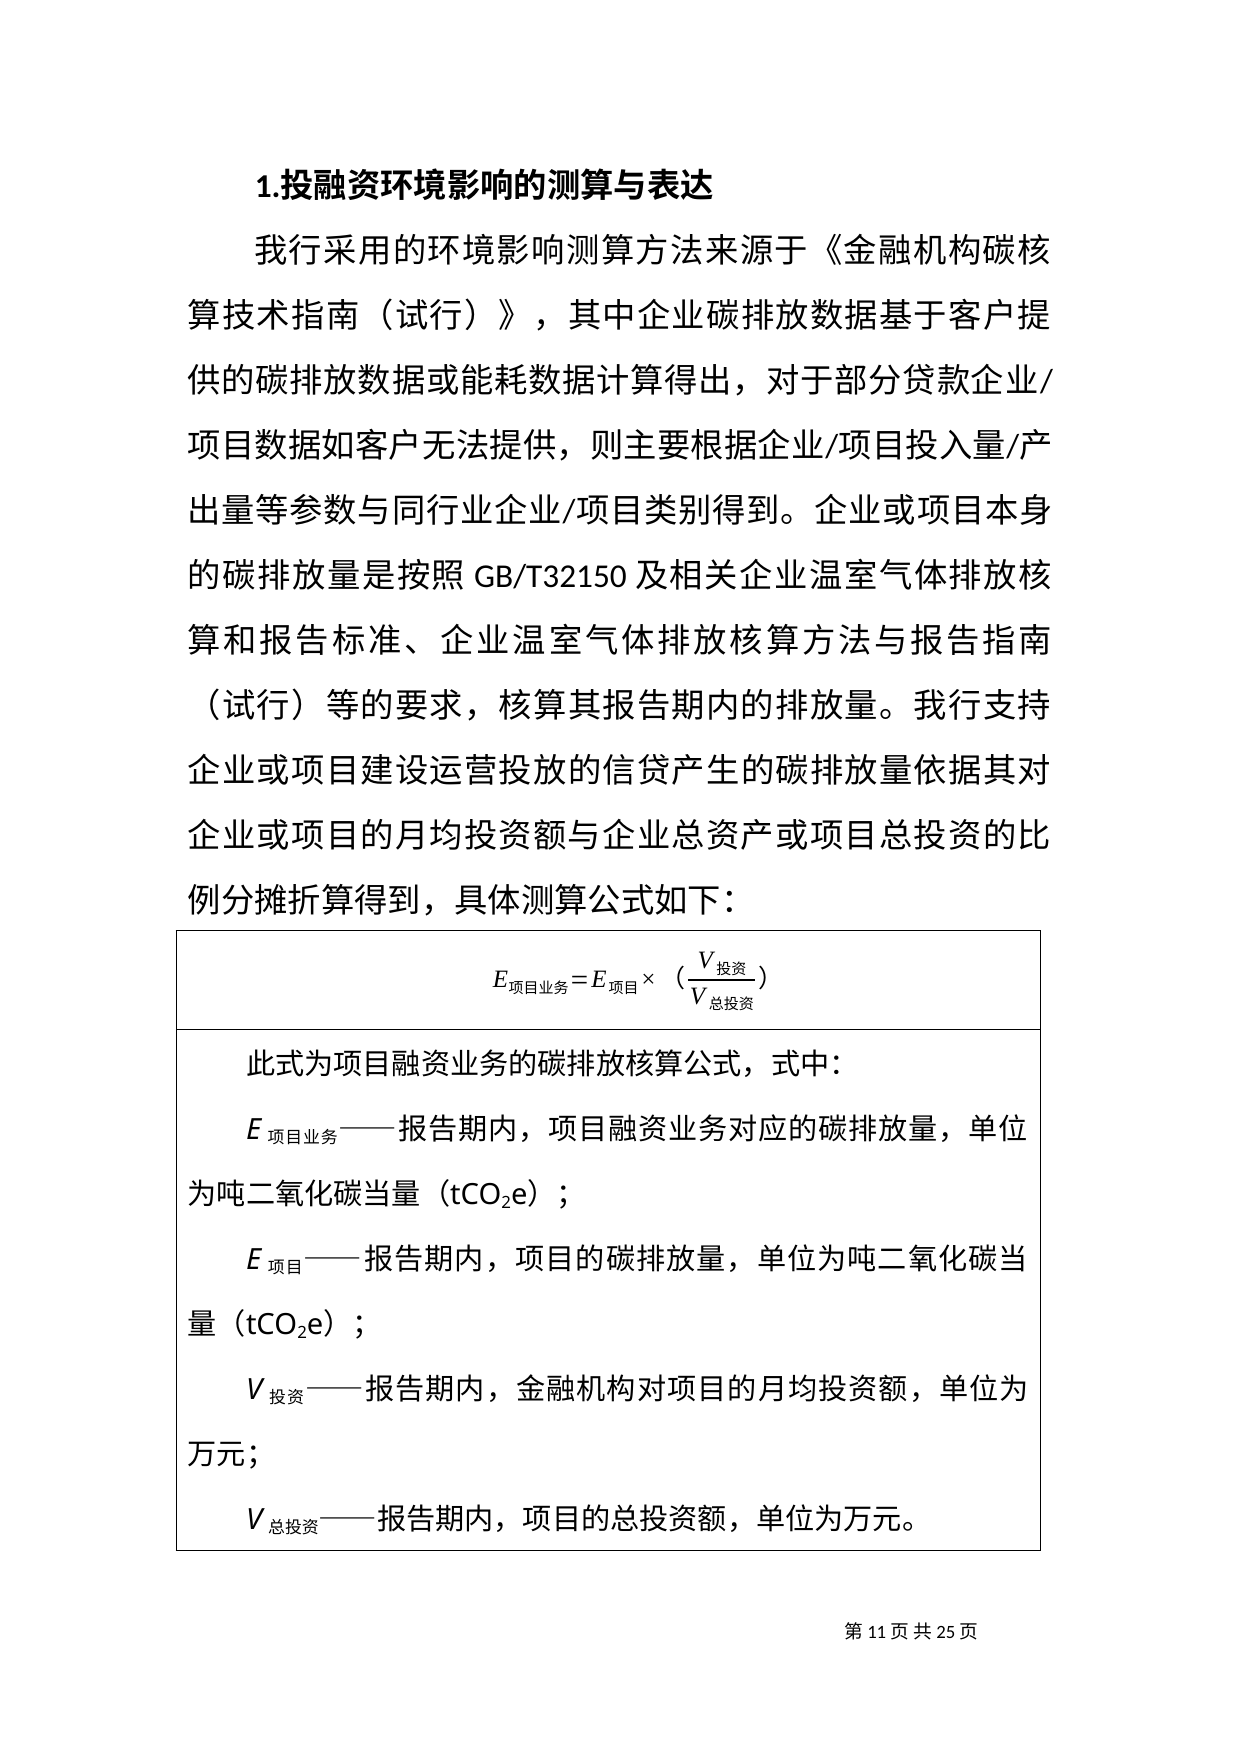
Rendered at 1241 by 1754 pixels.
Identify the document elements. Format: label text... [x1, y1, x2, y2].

table_header [177, 931, 1040, 1028]
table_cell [177, 1030, 1040, 1549]
subtitle 1.投融资环境影响的测算与表达 [187, 150, 1053, 215]
text 我行采用的环境影响测算方法来源于《金融机构碳核算技术指南（试行）》，其中企业碳排放数据基于客户提供的碳排放数据或能耗数据计算得出，对于部分贷款企业/项目数据如客户无法提供，则主要根据企业/项目投入量/产出量等参数与同行业企业/项目类别得到。企业或项目本身的碳排放量是按照GB/T32150及相关企业温室气体排放核算和报告标准、企业温室气体排放核算方法与报告指南（试行）等的要求，核算其报告期内的排放量。我行支持企业或项目建设运营投放的信贷产生的碳排放量依据其对企业或项目的月均投资额与企业总资产或项目总投资的比例分摊折算得到，具体测算公式如下： [187, 215, 1053, 930]
